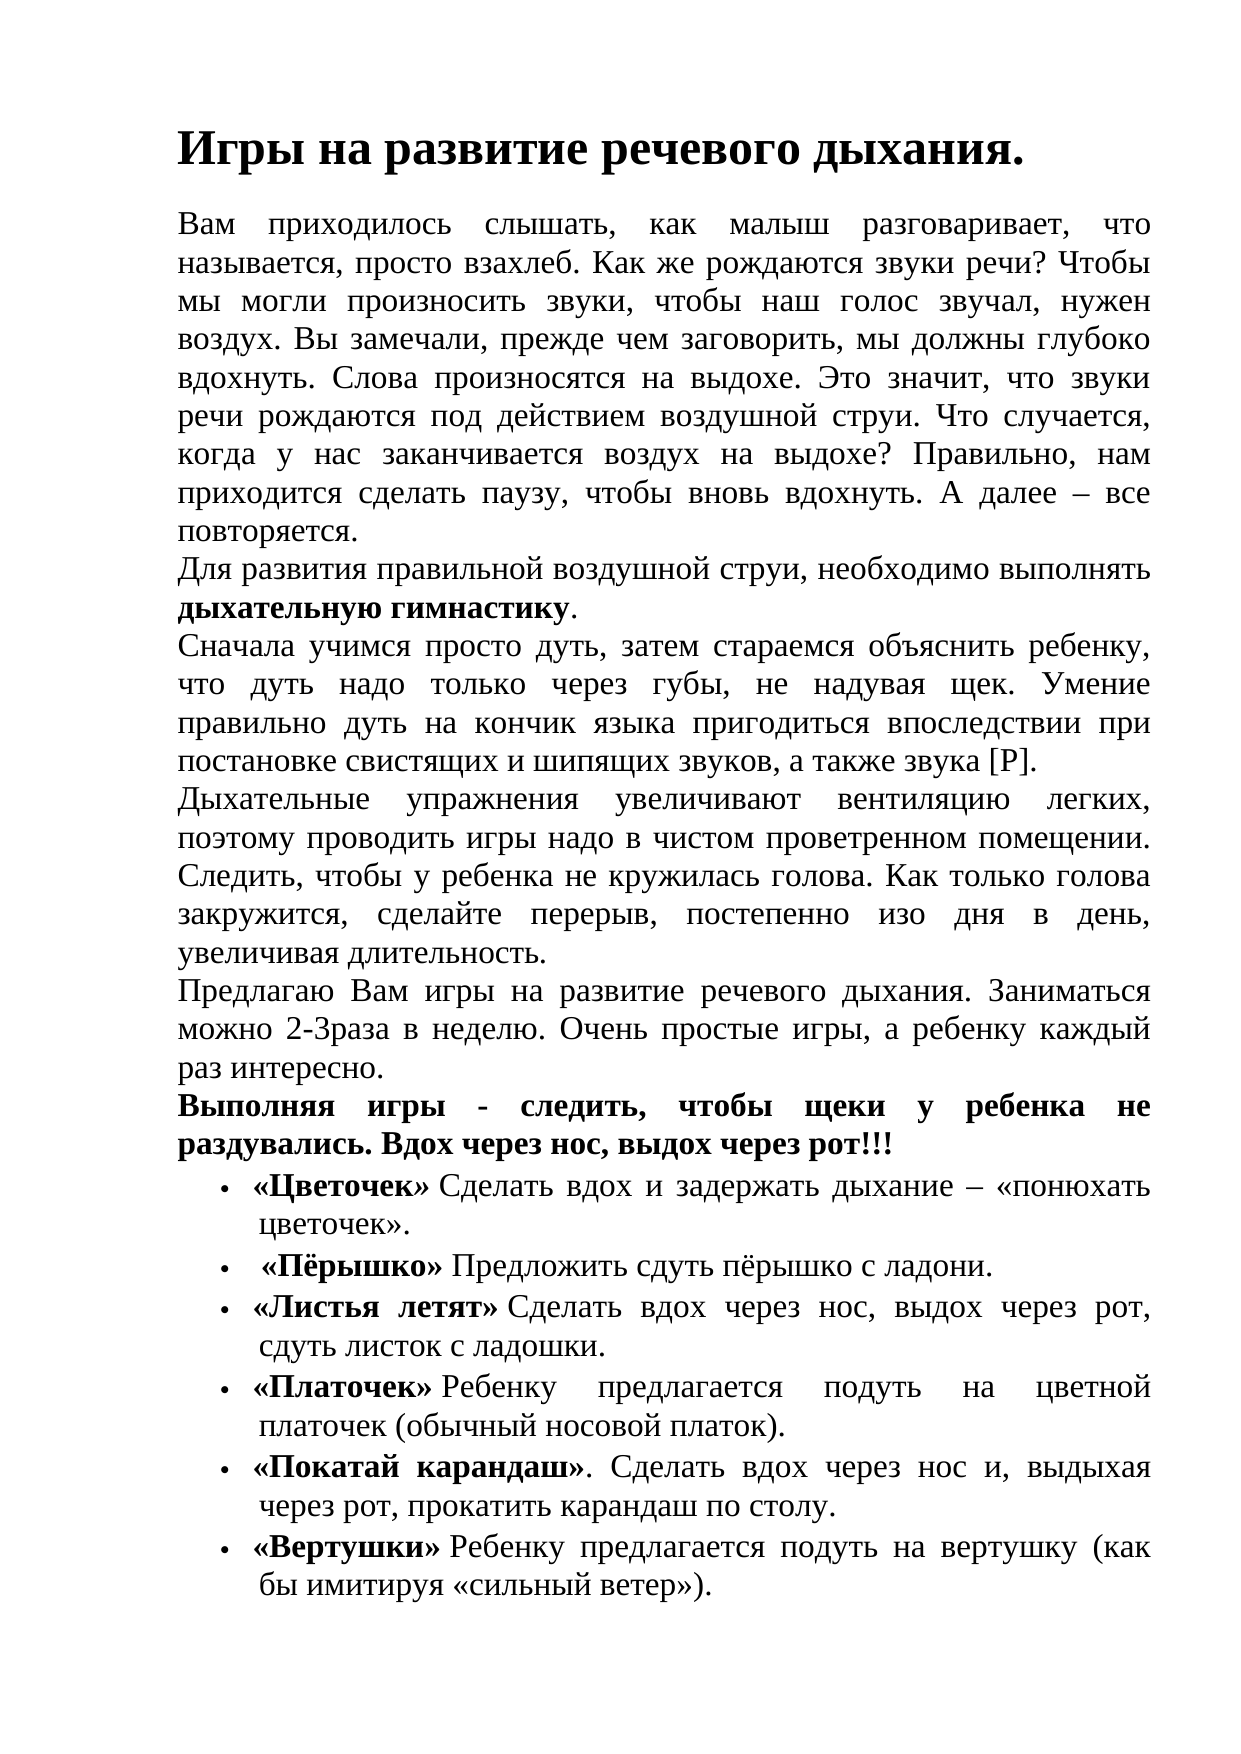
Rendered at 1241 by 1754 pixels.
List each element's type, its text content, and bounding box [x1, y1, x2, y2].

list «Пёрышко» Предложить сдуть пёрышко с ладони. [221, 1245, 1152, 1283]
list «Вертушки» Ребенку предлагается подуть на вертушку (как бы имитируя «сильный ветер»). [221, 1526, 1152, 1603]
text Вам приходилось слышать, как малыш разговаривает, что называется, просто взахлеб. Как же рождаются звуки речи? Чтобы мы могли произносить звуки, чтобы наш голос звучал, нужен воздух. Вы замечали, прежде чем заговорить, мы должны глубоко вдохнуть. Слова произносятся на выдохе. Это значит, что звуки речи рождаются под действием воздушной струи. Что случается, когда у нас заканчивается воздух на выдохе? Правильно, нам приходится сделать паузу, чтобы вновь вдохнуть. А далее – все повторяется. [177, 204, 1152, 549]
text Сначала учимся просто дуть, затем стараемся объяснить ребенку, что дуть надо только через губы, не надувая щек. Умение правильно дуть на кончик языка пригодиться впоследствии при постановке свистящих и шипящих звуков, а также звука [Р]. [177, 625, 1152, 779]
list «Покатай карандаш». Сделать вдох через нос и, выдыхая через рот, прокатить карандаш по столу. [221, 1446, 1152, 1523]
text Для развития правильной воздушной струи, необходимо выполнять дыхательную гимнастику. [177, 549, 1152, 625]
text Предлагаю Вам игры на развитие речевого дыхания. Заниматься можно 2-3раза в неделю. Очень простые игры, а ребенку каждый раз интересно. [177, 970, 1152, 1085]
text Выполняя игры - следить, чтобы щеки у ребенка не раздувались. Вдох через нос, выдох через рот!!! [177, 1085, 1152, 1162]
text Игры на развитие речевого дыхания. [177, 118, 1152, 176]
list «Листья летят» Сделать вдох через нос, выдох через рот, сдуть листок с ладошки. [221, 1287, 1152, 1363]
list «Платочек» Ребенку предлагается подуть на цветной платочек (обычный носовой платок). [221, 1367, 1152, 1443]
list «Цветочек» Сделать вдох и задержать дыхание – «понюхать цветочек». [221, 1165, 1152, 1242]
text Дыхательные упражнения увеличивают вентиляцию легких, поэтому проводить игры надо в чистом проветренном помещении. Следить, чтобы у ребенка не кружилась голова. Как только голова закружится, сделайте перерыв, постепенно изо дня в день, увеличивая длительность. [177, 779, 1152, 970]
